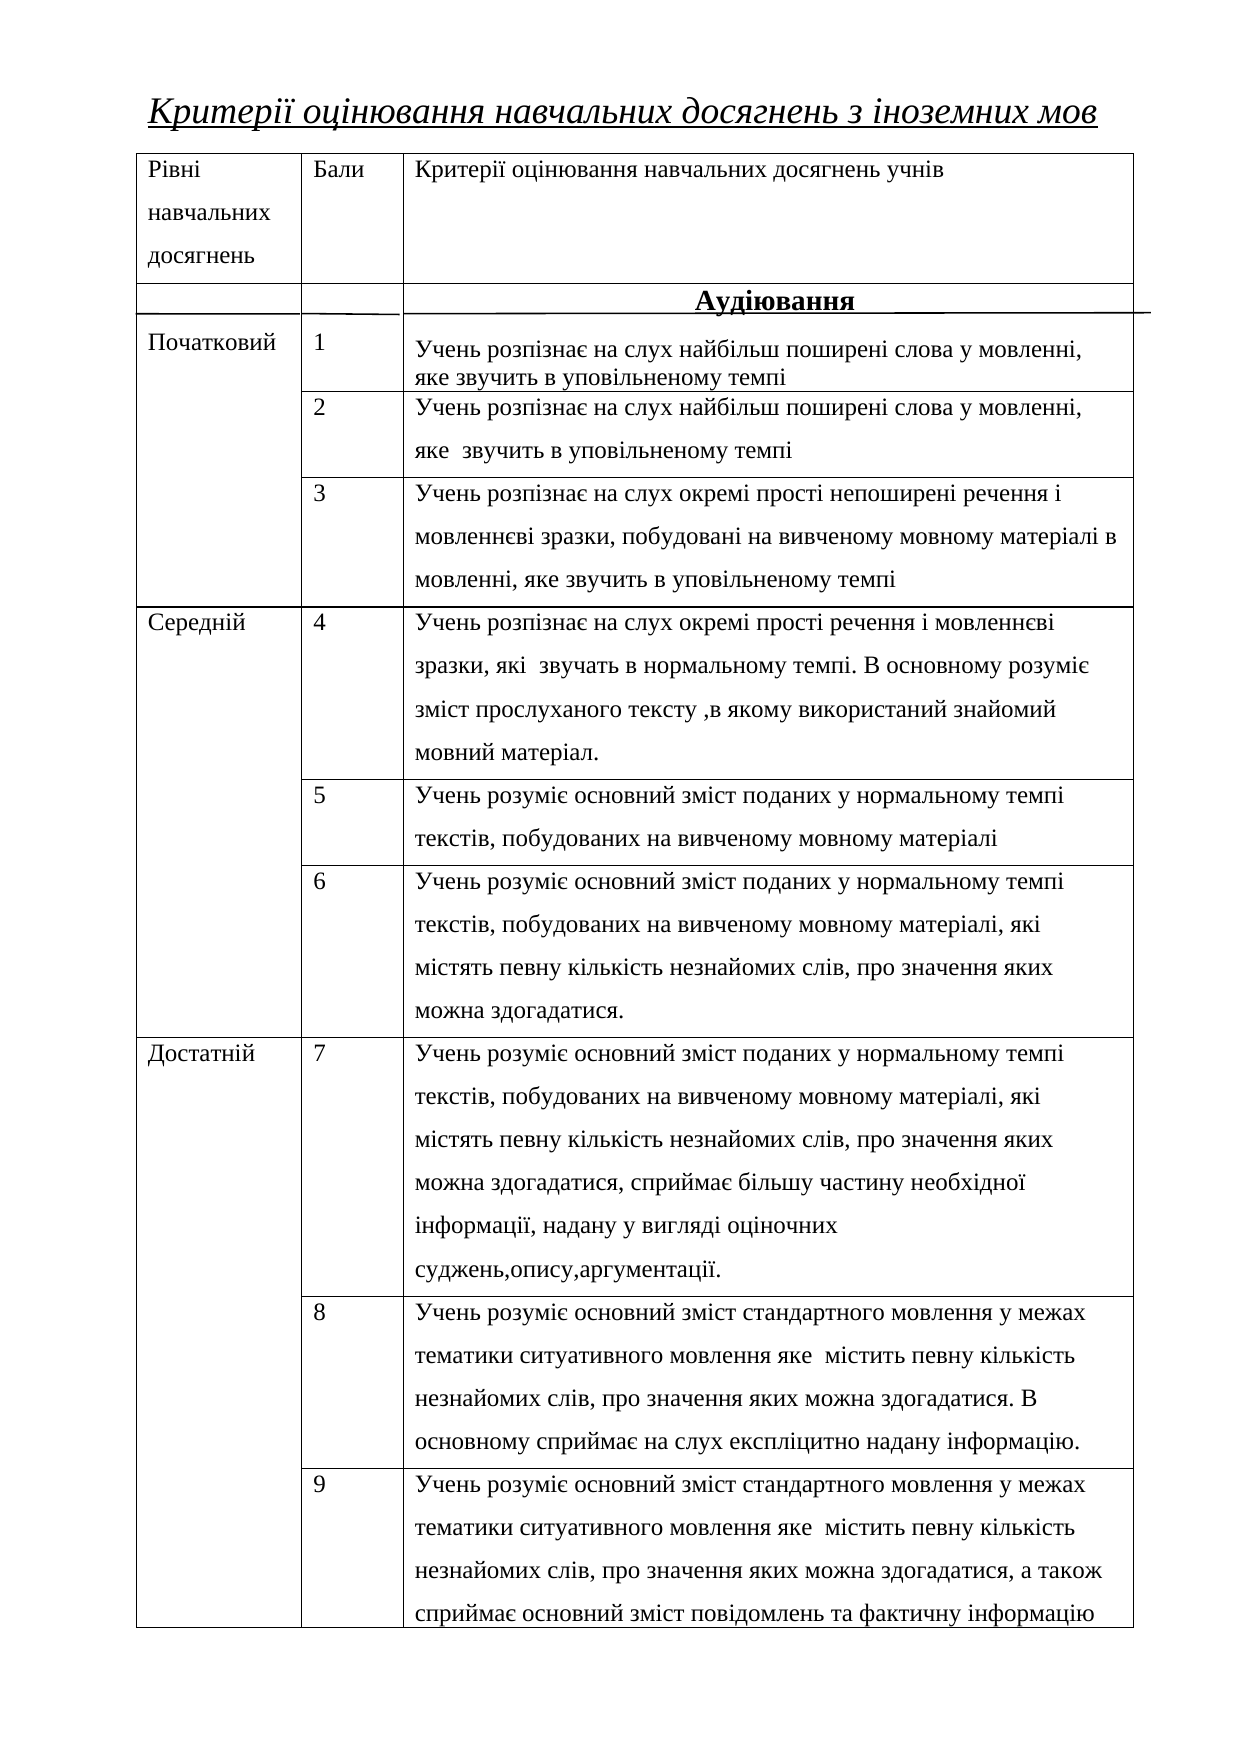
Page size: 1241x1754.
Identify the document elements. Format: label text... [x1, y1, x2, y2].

table_cell Середній [137, 608, 301, 1037]
table_cell Аудіювання Учень розпізнає на слух найбільш поширені слова у мовленні, яке звучить в уповільненому темпі [404, 284, 1133, 312]
table_header Бали [302, 154, 403, 282]
table_cell 2 [302, 392, 403, 477]
table_cell 6 [302, 866, 403, 1037]
text Критерії оцінювання навчальних досягнень з іноземних мов [148, 88, 1152, 132]
table_cell Учень розуміє основний зміст поданих у нормальному темпі текстів, побудованих на вивченому мовному матеріалі, які містять певну кількість незнайомих слів, про значення яких можна здогадатися. [404, 866, 1133, 1037]
table_cell Учень розуміє основний зміст стандартного мовлення у межах тематики ситуативного мовлення яке містить певну кількість незнайомих слів, про значення яких можна здогадатися. В основному сприймає на слух експліцитно надану інформацію. [404, 1297, 1133, 1468]
table_cell 8 [302, 1297, 403, 1468]
table_cell 3 [302, 478, 403, 606]
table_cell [404, 1469, 1133, 1627]
table_cell 5 [302, 780, 403, 865]
table_cell 1 [302, 284, 403, 391]
table_cell 4 [302, 608, 403, 779]
table_cell 7 [302, 1038, 403, 1296]
table_cell Учень розпізнає на слух окремі прості непоширені речення і мовленнєві зразки, побудовані на вивченому мовному матеріалі в мовленні, яке звучить в уповільненому темпі [404, 478, 1133, 606]
table_cell Учень розуміє основний зміст поданих у нормальному темпі текстів, побудованих на вивченому мовному матеріалі [404, 780, 1133, 865]
table_header Рівні навчальних досягнень [137, 154, 301, 282]
table_cell Учень розуміє основний зміст поданих у нормальному темпі текстів, побудованих на вивченому мовному матеріалі, які містять певну кількість незнайомих слів, про значення яких можна здогадатися, сприймає більшу частину необхідної інформації, надану у вигляді оціночних суджень,опису,аргументації. [404, 1038, 1133, 1296]
table_cell Учень розпізнає на слух окремі прості речення і мовленнєві зразки, які звучать в нормальному темпі. В основному розуміє зміст прослуханого тексту ,в якому використаний знайомий мовний матеріал. [404, 608, 1133, 779]
table_cell Початковий [137, 284, 301, 606]
table_cell Учень розпізнає на слух найбільш поширені слова у мовленні, яке звучить в уповільненому темпі [404, 392, 1133, 477]
table_cell Достатній [137, 1038, 301, 1627]
table_cell Аудіювання Учень розпізнає на слух найбільш поширені слова у мовленні, яке звучить в уповільненому темпі [404, 314, 1133, 391]
table_cell 9 [302, 1469, 403, 1627]
table_header Критерії оцінювання навчальних досягнень учнів [404, 154, 1133, 282]
